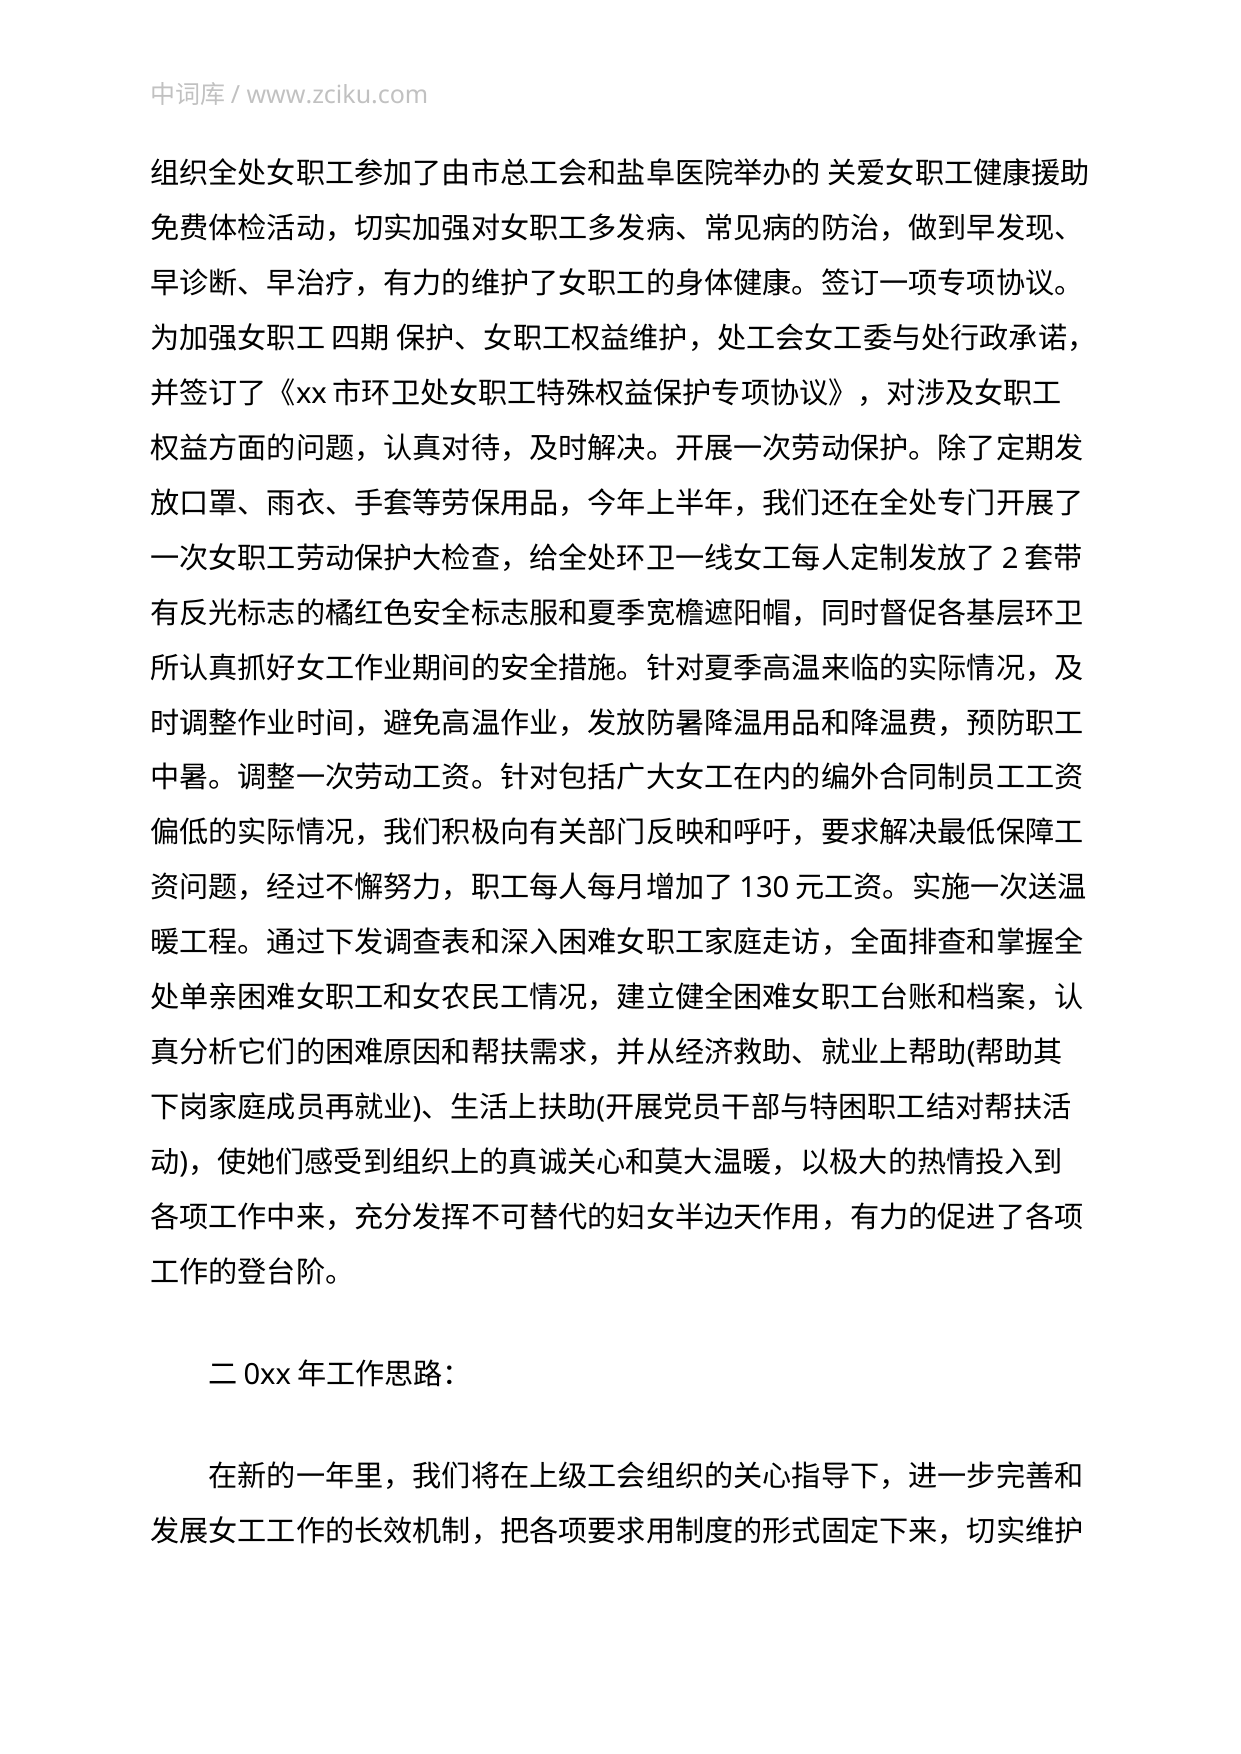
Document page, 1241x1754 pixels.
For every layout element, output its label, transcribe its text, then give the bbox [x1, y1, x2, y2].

text 二0xx年工作思路： [150, 1350, 1090, 1393]
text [150, 1452, 1090, 1549]
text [150, 150, 1090, 1291]
